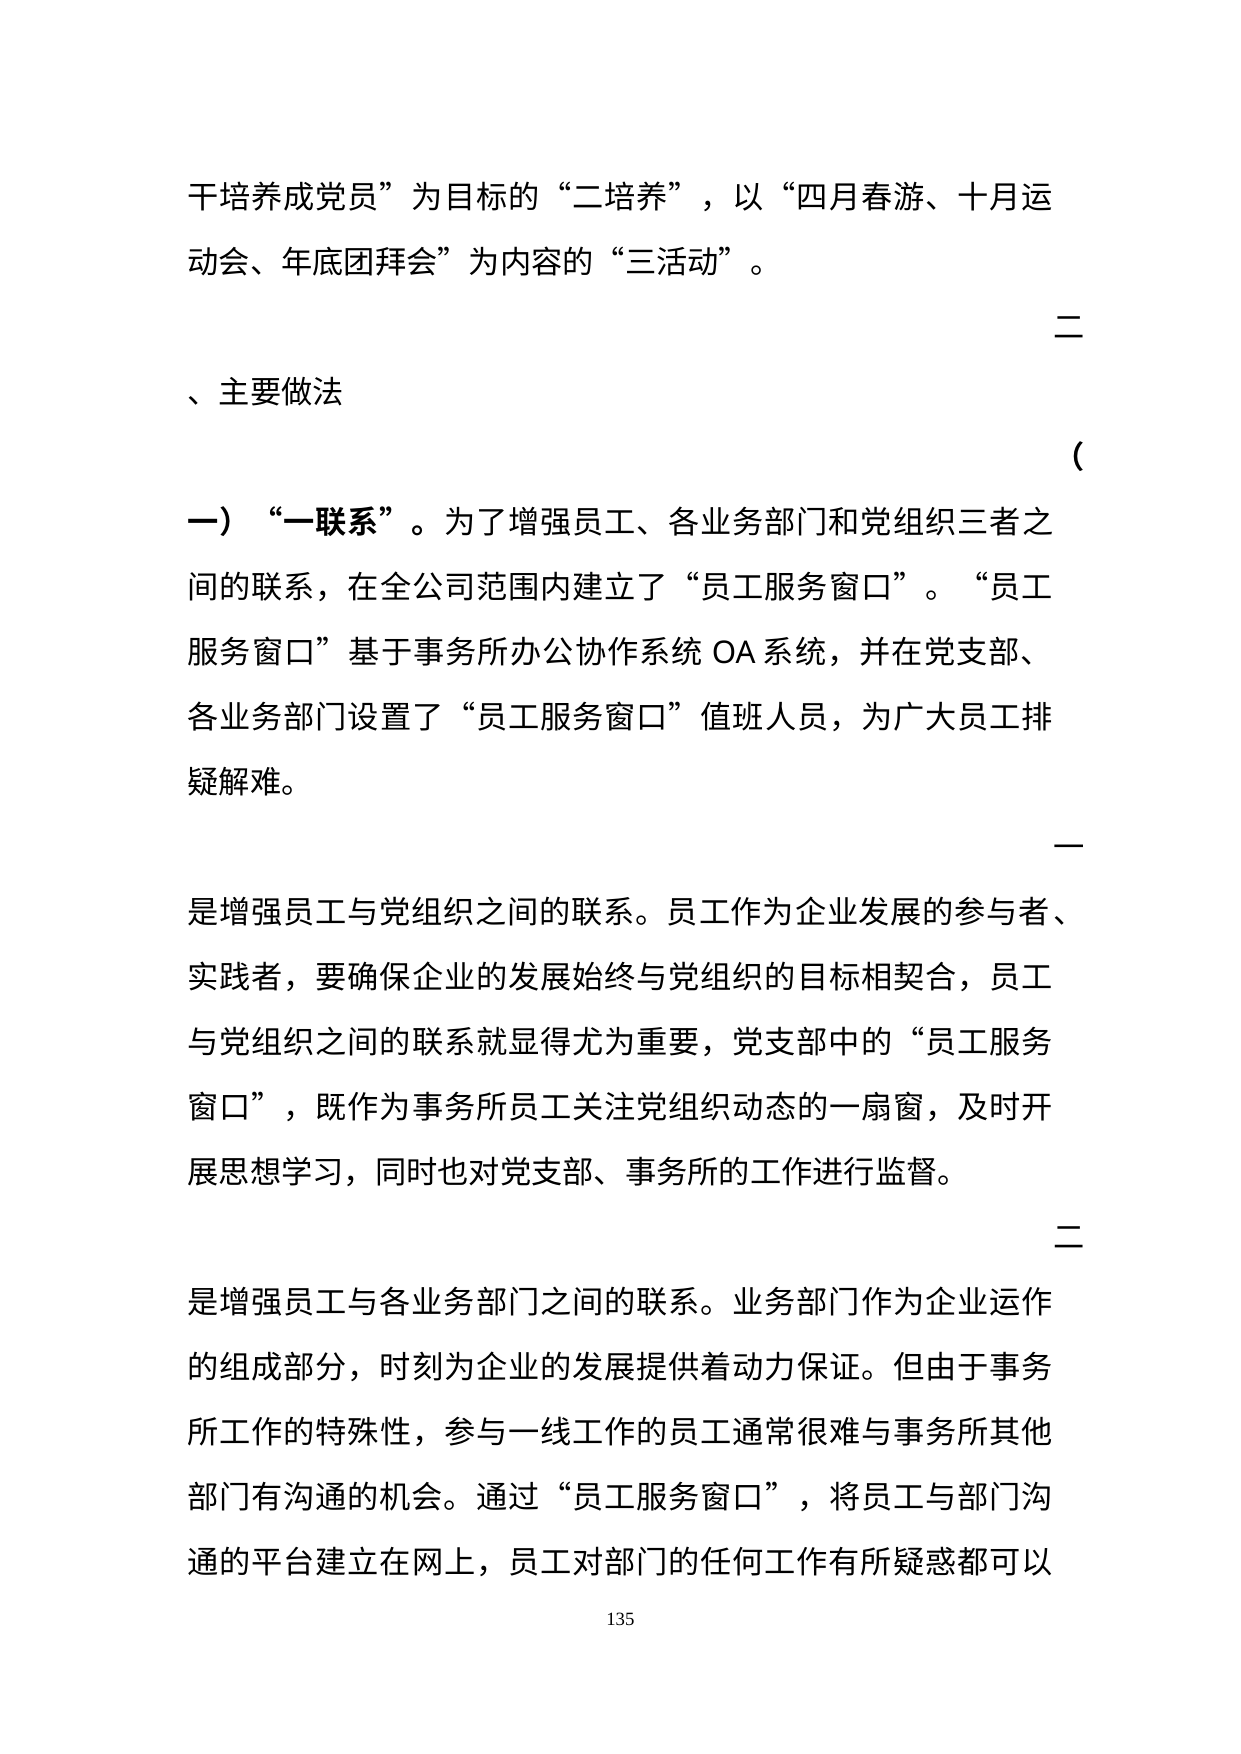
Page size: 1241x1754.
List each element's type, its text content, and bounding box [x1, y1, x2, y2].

text 二、主要做法 [187, 292, 1053, 422]
text （一）“一联系”。为了增强员工、各业务部门和党组织三者之间的联系，在全公司范围内建立了“员工服务窗口”。“员工服务窗口”基于事务所办公协作系统OA系统，并在党支部、各业务部门设置了“员工服务窗口”值班人员，为广大员工排疑解难。 [187, 422, 1053, 812]
text 一是增强员工与党组织之间的联系。员工作为企业发展的参与者、实践者，要确保企业的发展始终与党组织的目标相契合，员工与党组织之间的联系就显得尤为重要，党支部中的“员工服务窗口”，既作为事务所员工关注党组织动态的一扇窗，及时开展思想学习，同时也对党支部、事务所的工作进行监督。 [187, 812, 1053, 1202]
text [187, 1202, 1053, 1592]
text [187, 162, 1053, 292]
